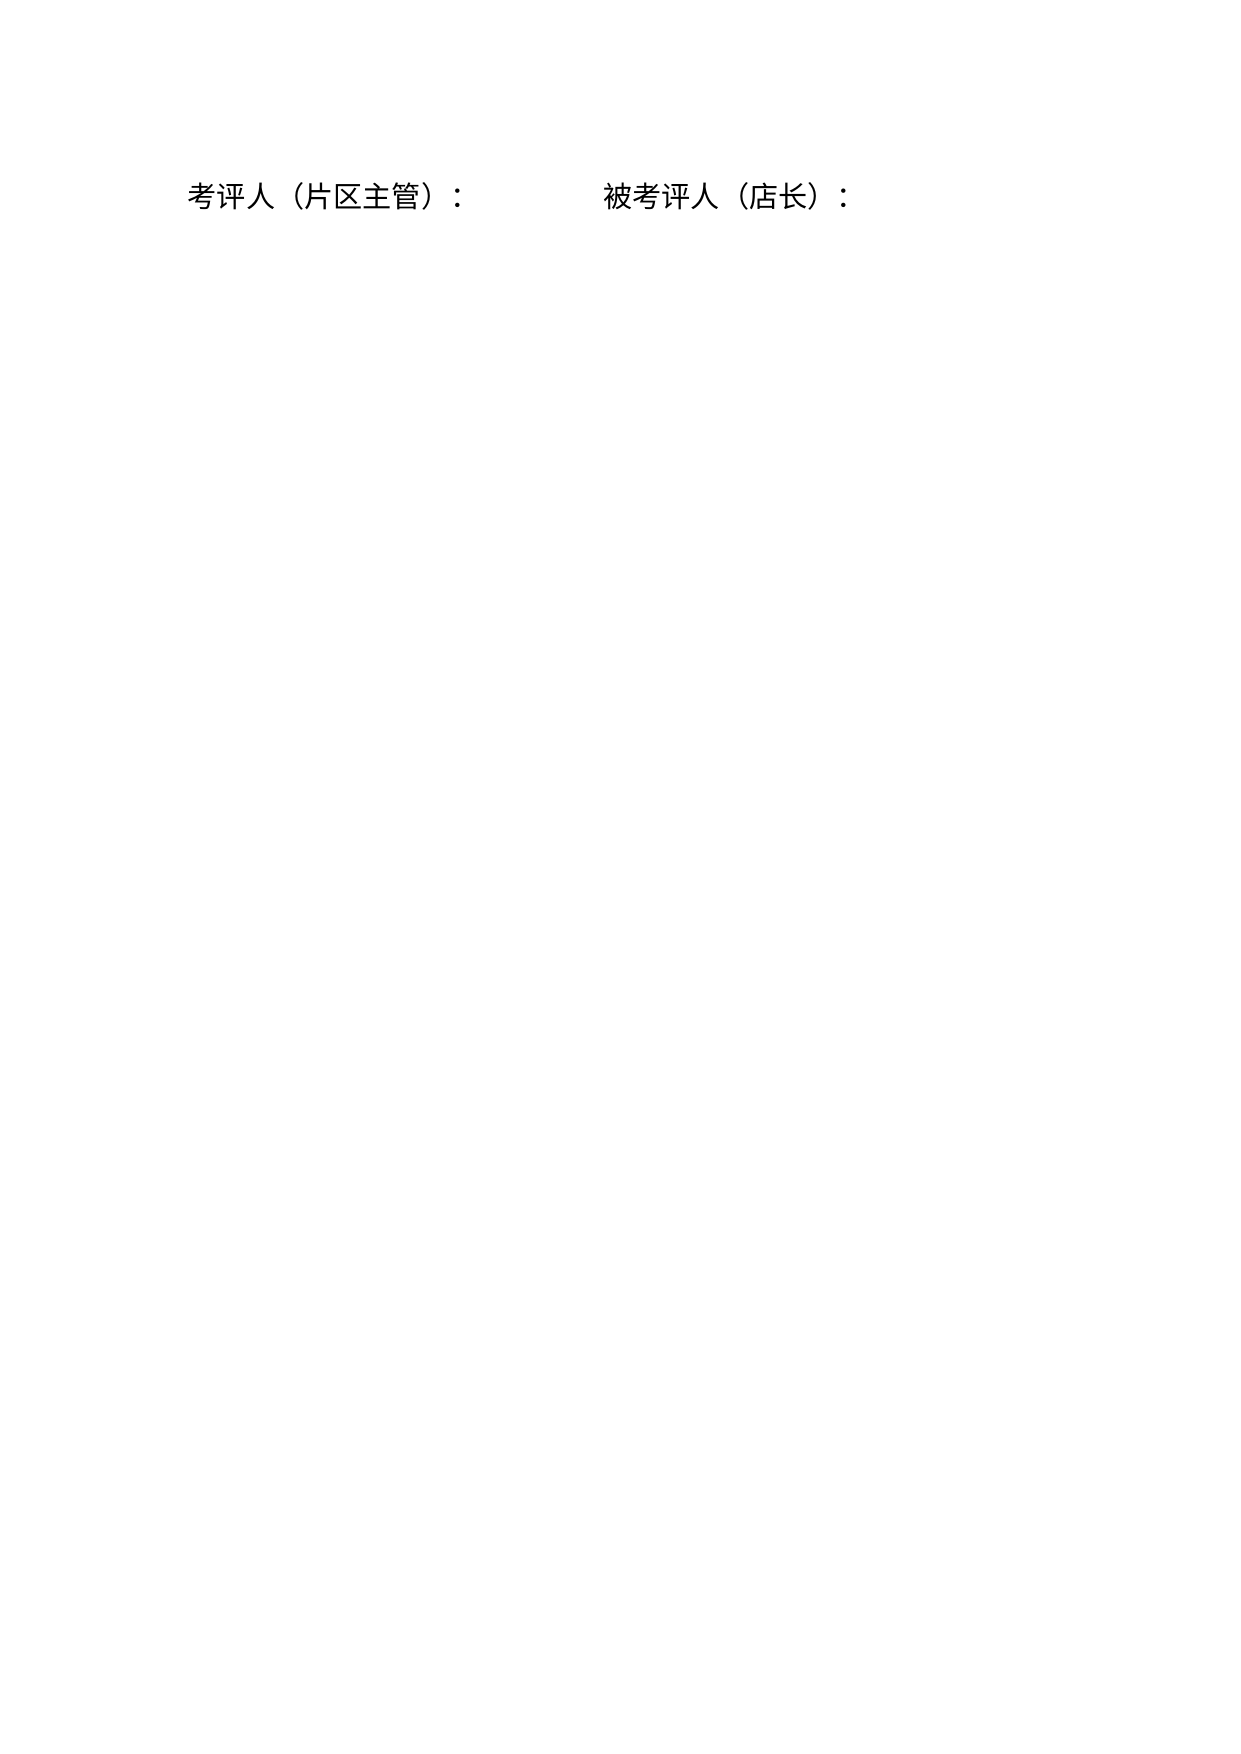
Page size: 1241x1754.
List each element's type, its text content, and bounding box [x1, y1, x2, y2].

text 考评人（片区主管）： 被考评人（店长）： [187, 162, 1053, 227]
